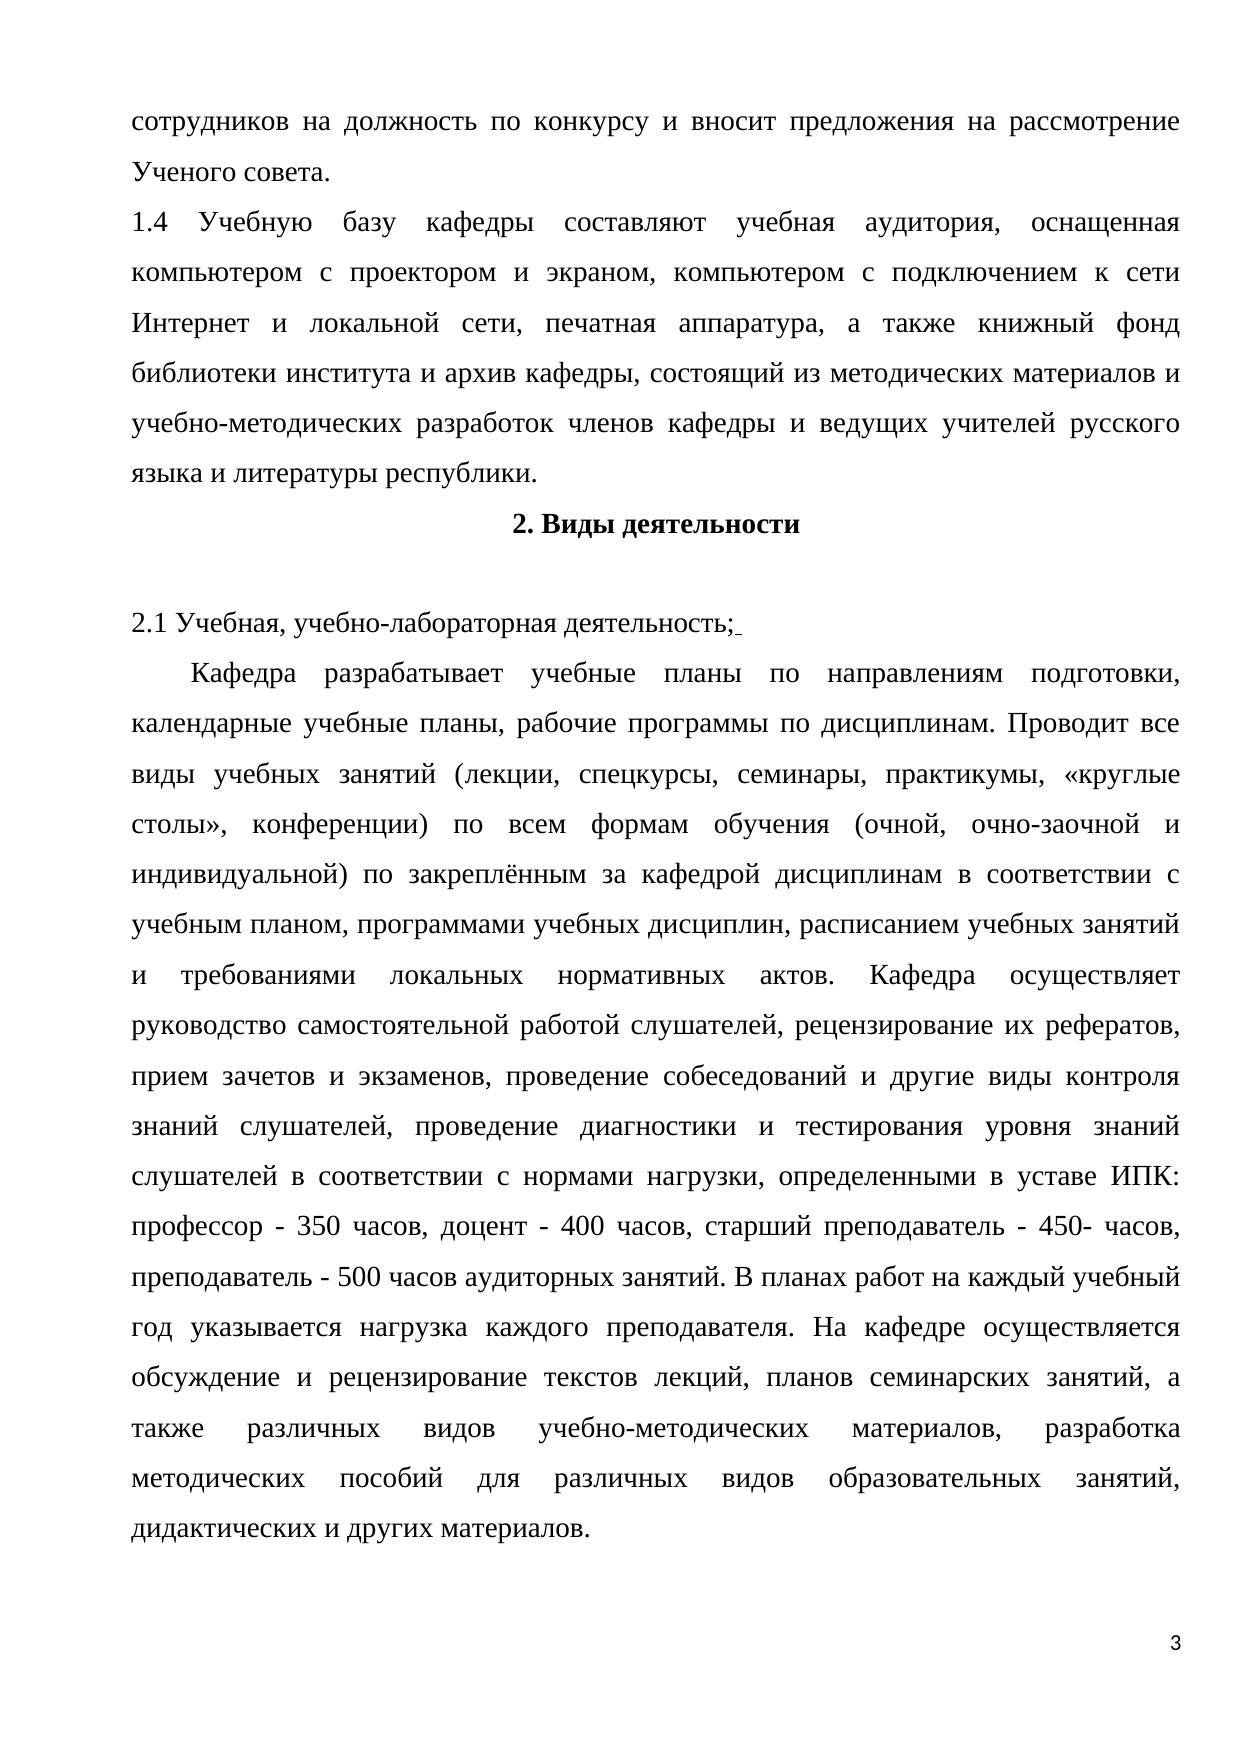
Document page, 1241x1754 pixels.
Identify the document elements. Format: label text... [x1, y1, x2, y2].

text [131, 103, 1181, 187]
text 1.4 Учебную базу кафедры составляют учебная аудитория, оснащенная компьютером с проектором и экраном, компьютером с подключением к сети Интернет и локальной сети, печатная аппаратура, а также книжный фонд библиотеки института и архив кафедры, состоящий из методических материалов и учебно-методических разработок членов кафедры и ведущих учителей русского языка и литературы республики. [131, 204, 1181, 489]
text 2. Виды деятельности [131, 506, 1181, 539]
text 2.1 Учебная, учебно-лабораторная деятельность; [131, 605, 1181, 638]
text Кафедра разрабатывает учебные планы по направлениям подготовки, календарные учебные планы, рабочие программы по дисциплинам. Проводит все виды учебных занятий (лекции, спецкурсы, семинары, практикумы, «круглые столы», конференции) по всем формам обучения (очной, очно-заочной и индивидуальной) по закреплённым за кафедрой дисциплинам в соответствии с учебным планом, программами учебных дисциплин, расписанием учебных занятий и требованиями локальных нормативных актов. Кафедра осуществляет руководство самостоятельной работой слушателей, рецензирование их рефератов, прием зачетов и экзаменов, проведение собеседований и другие виды контроля знаний слушателей, проведение диагностики и тестирования уровня знаний слушателей в соответствии с нормами нагрузки, определенными в уставе ИПК: профессор - 350 часов, доцент - 400 часов, старший преподаватель - 450- часов, преподаватель - 500 часов аудиторных занятий. В планах работ на каждый учебный год указывается нагрузка каждого преподавателя. На кафедре осуществляется обсуждение и рецензирование текстов лекций, планов семинарских занятий, а также различных видов учебно-методических материалов, разработка методических пособий для различных видов образовательных занятий, дидактических и других материалов. [131, 655, 1181, 1544]
